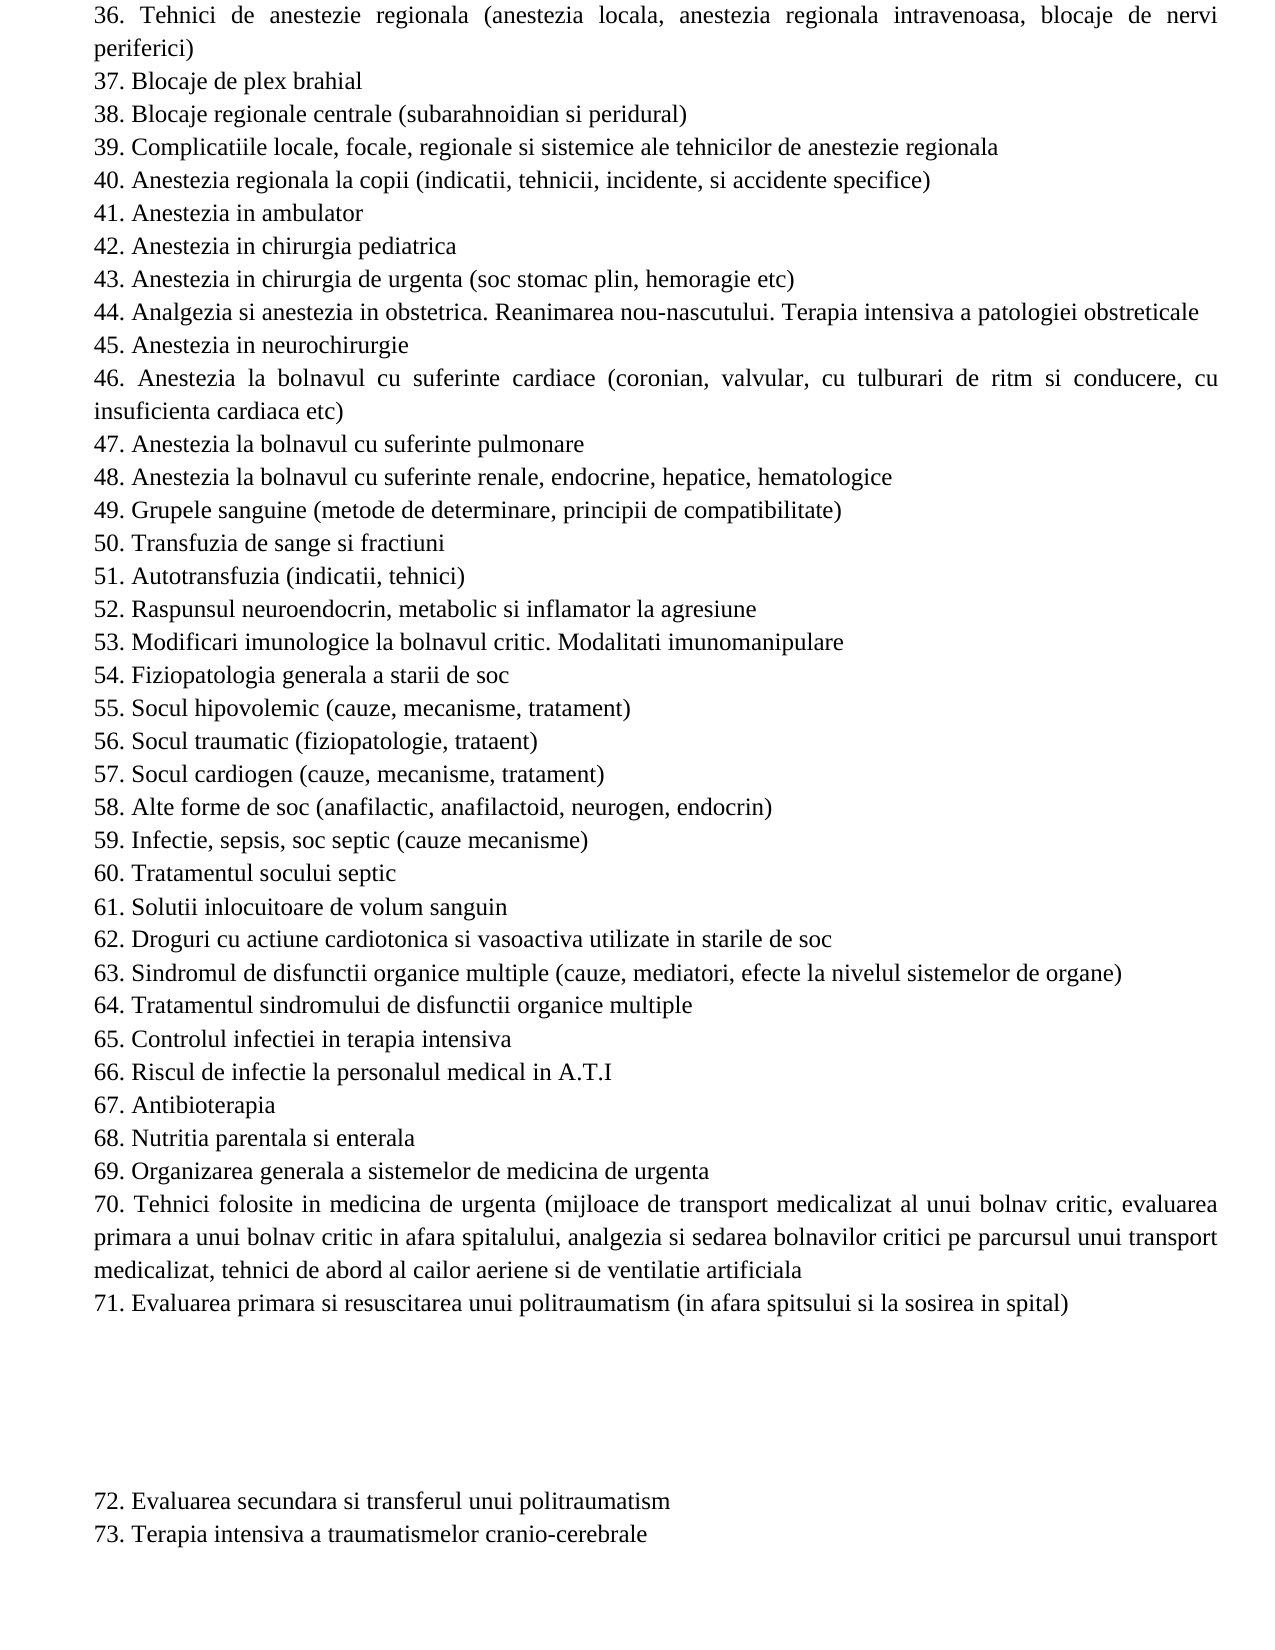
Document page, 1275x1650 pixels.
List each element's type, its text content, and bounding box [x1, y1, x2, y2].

text 71. Evaluarea primara si resuscitarea unui politraumatism (in afara spitsului si la sosirea in spital) [94, 1288, 1219, 1317]
text 38. Blocaje regionale centrale (subarahnoidian si peridural) [94, 99, 1219, 128]
text 40. Anestezia regionala la copii (indicatii, tehnicii, incidente, si accidente specifice) [94, 165, 1219, 194]
text 65. Controlul infectiei in terapia intensiva [94, 1024, 1219, 1052]
text 36. Tehnici de anestezie regionala (anestezia locala, anestezia regionala intravenoasa, blocaje de nervi periferici) [94, 0, 1219, 62]
text 59. Infectie, sepsis, soc septic (cauze mecanisme) [94, 826, 1219, 854]
text 67. Antibioterapia [94, 1090, 1219, 1118]
text 69. Organizarea generala a sistemelor de medicina de urgenta [94, 1156, 1219, 1184]
text 54. Fiziopatologia generala a starii de soc [94, 660, 1219, 689]
text 60. Tratamentul socului septic [94, 858, 1219, 887]
text 61. Solutii inlocuitoare de volum sanguin [94, 892, 1219, 920]
text 51. Autotransfuzia (indicatii, tehnici) [94, 561, 1219, 590]
text 47. Anestezia la bolnavul cu suferinte pulmonare [94, 429, 1219, 458]
text 45. Anestezia in neurochirurgie [94, 330, 1219, 359]
text 41. Anestezia in ambulator [94, 198, 1219, 227]
text 37. Blocaje de plex brahial [94, 66, 1219, 95]
text 73. Terapia intensiva a traumatismelor cranio-cerebrale [94, 1519, 1219, 1548]
text 44. Analgezia si anestezia in obstetrica. Reanimarea nou-nascutului. Terapia intensiva a patologiei obstreticale [94, 297, 1219, 326]
text 56. Socul traumatic (fiziopatologie, trataent) [94, 726, 1219, 755]
text 49. Grupele sanguine (metode de determinare, principii de compatibilitate) [94, 495, 1219, 524]
text 55. Socul hipovolemic (cauze, mecanisme, tratament) [94, 693, 1219, 722]
text 46. Anestezia la bolnavul cu suferinte cardiace (coronian, valvular, cu tulburari de ritm si conducere, cu insuficienta cardiaca etc) [94, 363, 1219, 425]
text 64. Tratamentul sindromului de disfunctii organice multiple [94, 991, 1219, 1019]
text 42. Anestezia in chirurgia pediatrica [94, 231, 1219, 260]
text 62. Droguri cu actiune cardiotonica si vasoactiva utilizate in starile de soc [94, 924, 1219, 953]
text 57. Socul cardiogen (cauze, mecanisme, tratament) [94, 759, 1219, 788]
text 63. Sindromul de disfunctii organice multiple (cauze, mediatori, efecte la nivelul sistemelor de organe) [94, 958, 1219, 986]
text 72. Evaluarea secundara si transferul unui politraumatism [94, 1486, 1219, 1515]
text 66. Riscul de infectie la personalul medical in A.T.I [94, 1057, 1219, 1085]
text 70. Tehnici folosite in medicina de urgenta (mijloace de transport medicalizat al unui bolnav critic, evaluarea primara a unui bolnav critic in afara spitalului, analgezia si sedarea bolnavilor critici pe parcursul unui transport medicalizat, tehnici de abord al cailor aeriene si de ventilatie artificiala [94, 1189, 1219, 1283]
text 50. Transfuzia de sange si fractiuni [94, 528, 1219, 557]
text 53. Modificari imunologice la bolnavul critic. Modalitati imunomanipulare [94, 627, 1219, 656]
text 48. Anestezia la bolnavul cu suferinte renale, endocrine, hepatice, hematologice [94, 462, 1219, 491]
text 58. Alte forme de soc (anafilactic, anafilactoid, neurogen, endocrin) [94, 792, 1219, 821]
text 68. Nutritia parentala si enterala [94, 1123, 1219, 1151]
text 39. Complicatiile locale, focale, regionale si sistemice ale tehnicilor de anestezie regionala [94, 132, 1219, 161]
text 43. Anestezia in chirurgia de urgenta (soc stomac plin, hemoragie etc) [94, 264, 1219, 293]
text 52. Raspunsul neuroendocrin, metabolic si inflamator la agresiune [94, 594, 1219, 623]
